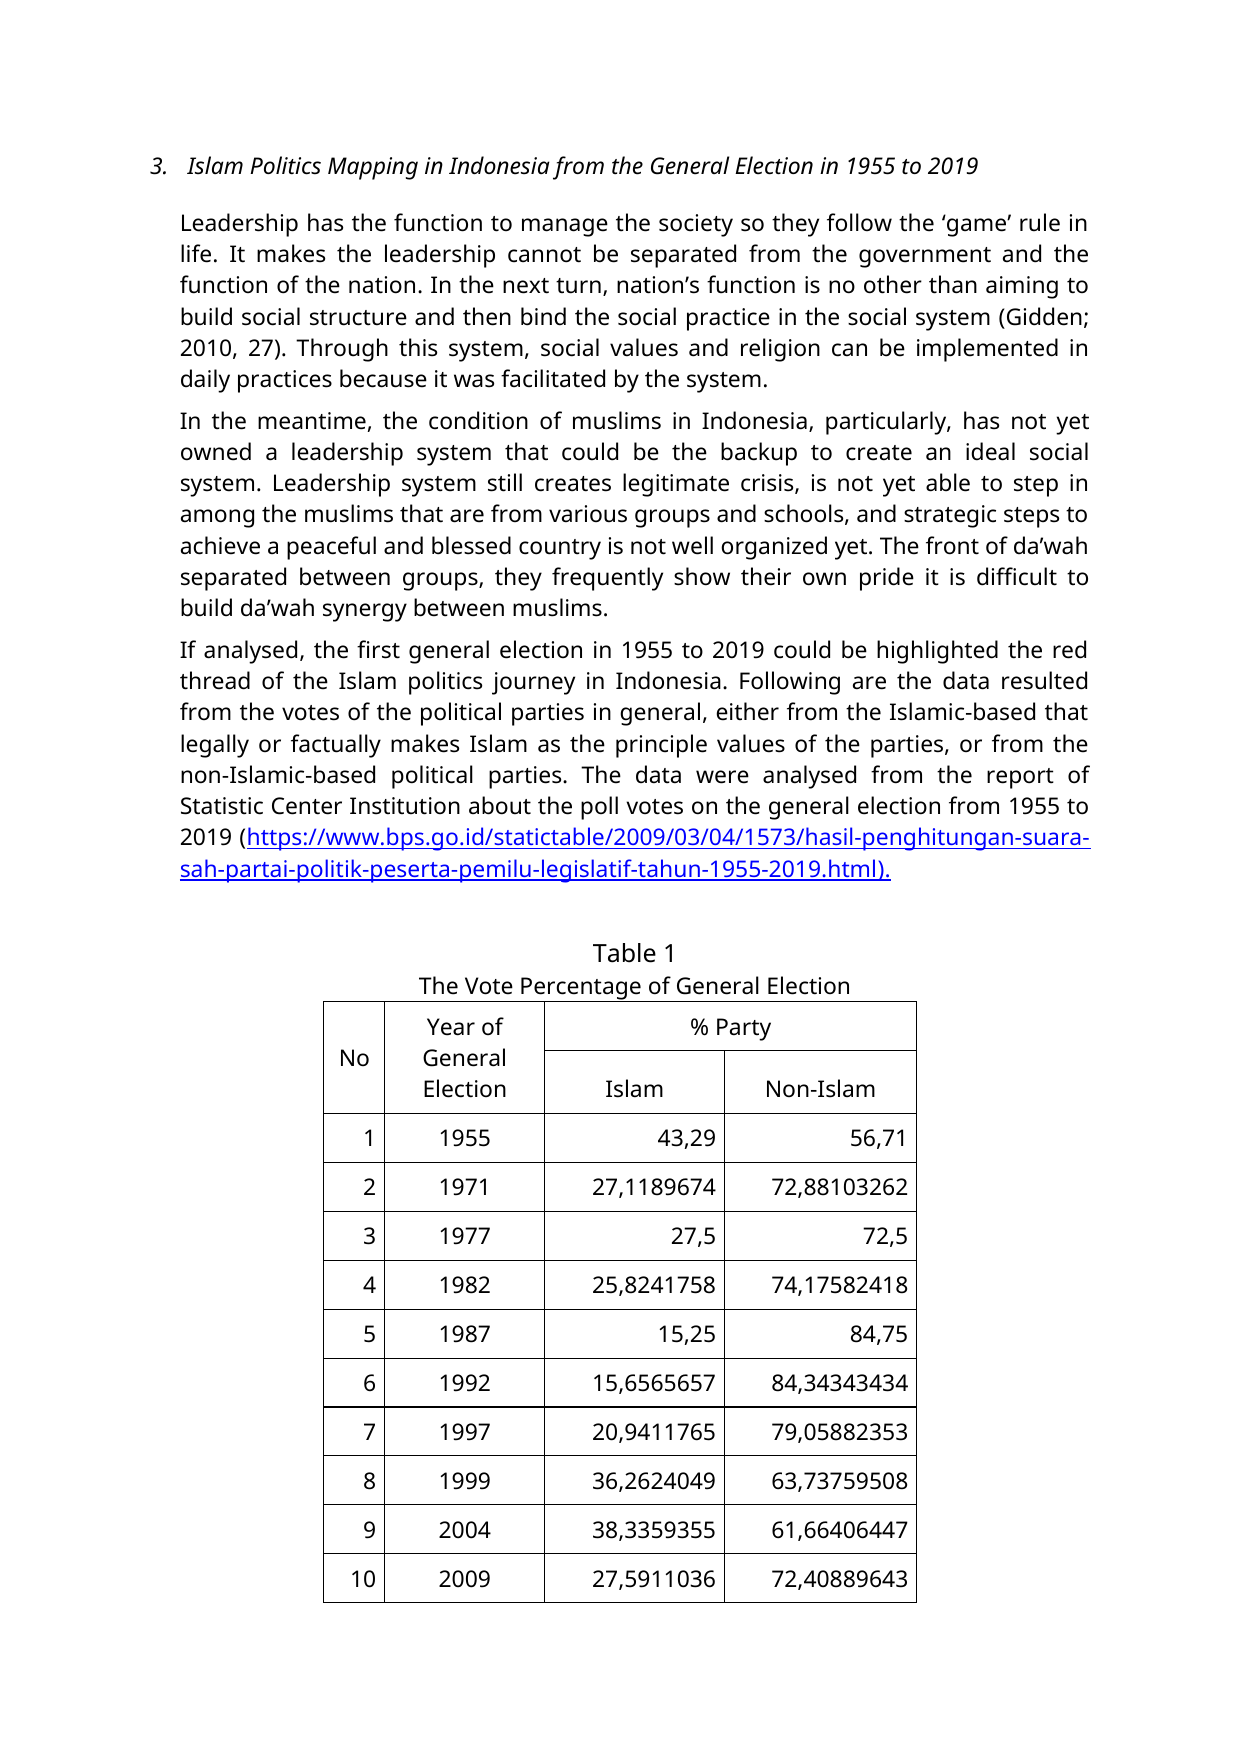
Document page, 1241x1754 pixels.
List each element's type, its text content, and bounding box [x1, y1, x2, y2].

text Table 1 [179, 936, 1090, 970]
table_cell 74,17582418 [725, 1261, 916, 1308]
table_cell 2 [324, 1163, 384, 1211]
table_cell 25,8241758 [545, 1261, 724, 1308]
table_cell 1971 [385, 1163, 544, 1211]
table_cell 1992 [385, 1359, 544, 1406]
table_cell 5 [324, 1310, 384, 1357]
table_cell 2004 [385, 1505, 544, 1553]
text In the meantime, the condition of muslims in Indonesia, particularly, has not yet owned a leadership system that could be the backup to create an ideal social system. Leadership system still creates legitimate crisis, is not yet able to step in among the muslims that are from various groups and schools, and strategic steps to achieve a peaceful and blessed country is not well organized yet. The front of da’wah separated between groups, they frequently show their own pride it is difficult to build da’wah synergy between muslims. [179, 405, 1090, 623]
table_cell 38,3359355 [545, 1505, 724, 1553]
table_cell 43,29 [545, 1114, 724, 1162]
table_cell 1997 [385, 1408, 544, 1455]
table_cell 72,88103262 [725, 1163, 916, 1211]
table_cell 7 [324, 1408, 384, 1455]
table_cell 27,5911036 [545, 1554, 724, 1602]
table_cell 36,2624049 [545, 1456, 724, 1504]
table_cell 6 [324, 1359, 384, 1406]
table_cell 10 [324, 1554, 384, 1602]
table_cell 15,25 [545, 1310, 724, 1357]
table_cell 1987 [385, 1310, 544, 1357]
table_cell 61,66406447 [725, 1505, 916, 1553]
table_cell 1999 [385, 1456, 544, 1504]
text Leadership has the function to manage the society so they follow the ‘game’ rule in life. It makes the leadership cannot be separated from the government and the function of the nation. In the next turn, nation’s function is no other than aiming to build social structure and then bind the social practice in the social system (Gidden; 2010, 27). Through this system, social values and religion can be implemented in daily practices because it was facilitated by the system. [179, 207, 1090, 394]
table_header No [324, 1002, 384, 1113]
table_header Year of General Election [385, 1002, 544, 1113]
table_cell 72,40889643 [725, 1554, 916, 1602]
table_cell 1 [324, 1114, 384, 1162]
table_cell 84,75 [725, 1310, 916, 1357]
table_cell 3 [324, 1212, 384, 1259]
table_cell 72,5 [725, 1212, 916, 1259]
table_cell Non-Islam [725, 1051, 916, 1113]
table_cell 84,34343434 [725, 1359, 916, 1406]
table_cell 79,05882353 [725, 1408, 916, 1455]
text The Vote Percentage of General Election [179, 970, 1090, 1001]
table_cell 63,73759508 [725, 1456, 916, 1504]
table_cell 9 [324, 1505, 384, 1553]
table_cell 1977 [385, 1212, 544, 1259]
table_cell 1955 [385, 1114, 544, 1162]
table_cell 20,9411765 [545, 1408, 724, 1455]
table_cell 1982 [385, 1261, 544, 1308]
table_cell 2009 [385, 1554, 544, 1602]
text If analysed, the first general election in 1955 to 2019 could be highlighted the red thread of the Islam politics journey in Indonesia. Following are the data resulted from the votes of the political parties in general, either from the Islamic-based that legally or factually makes Islam as the principle values of the parties, or from the non-Islamic-based political parties. The data were analysed from the report of Statistic Center Institution about the poll votes on the general election from 1955 to 2019 (https://www.bps.go.id/statictable/2009/03/04/1573/hasil-penghitungan-suara-sah-partai-politik-peserta-pemilu-legislatif-tahun-1955-2019.html). [179, 634, 1090, 884]
table_header % Party [545, 1002, 916, 1050]
table_cell 27,5 [545, 1212, 724, 1259]
table_cell 27,1189674 [545, 1163, 724, 1211]
table_cell 8 [324, 1456, 384, 1504]
table_cell 4 [324, 1261, 384, 1308]
table_cell Islam [545, 1051, 724, 1113]
table_cell 56,71 [725, 1114, 916, 1162]
table_cell 15,6565657 [545, 1359, 724, 1406]
list Islam Politics Mapping in Indonesia from the General Election in 1955 to 2019 [150, 150, 1090, 181]
